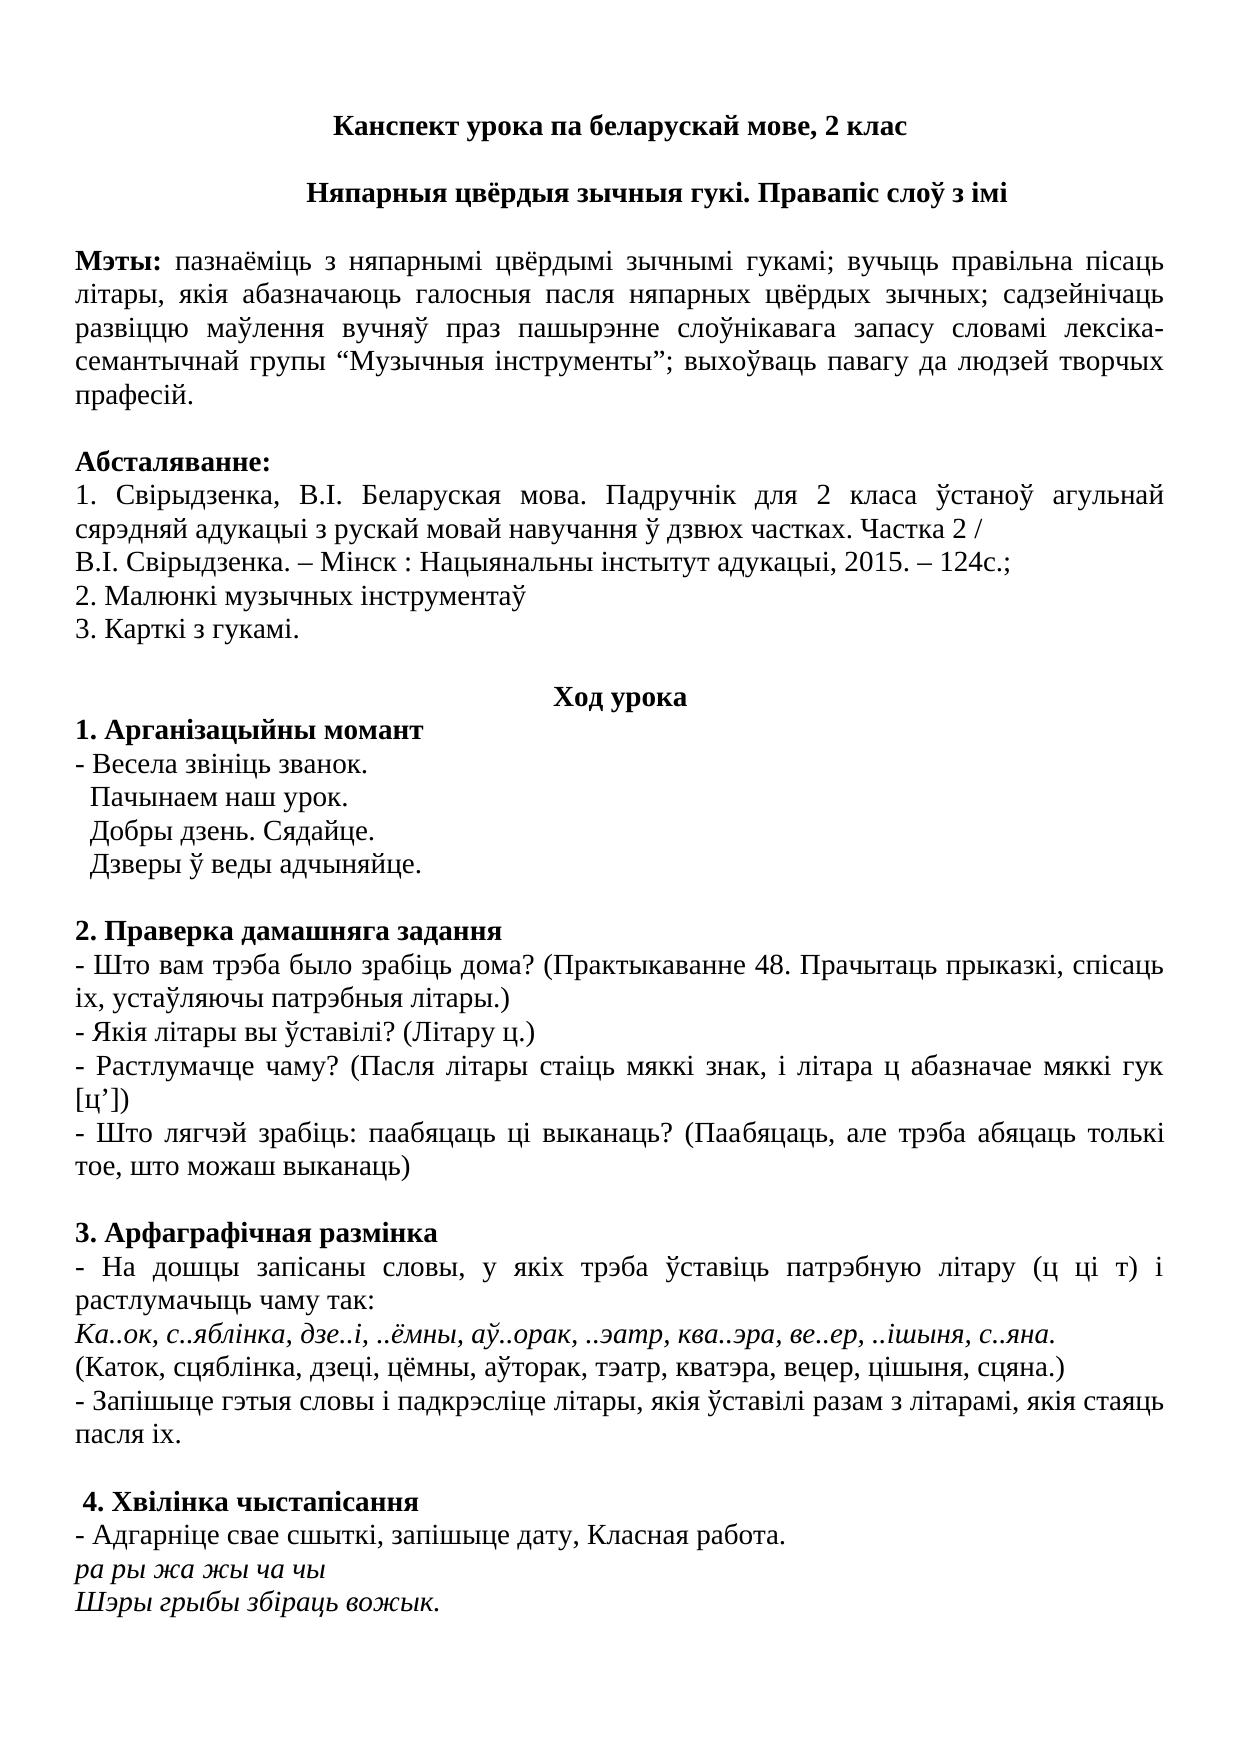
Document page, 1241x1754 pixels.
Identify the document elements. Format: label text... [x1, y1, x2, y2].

text 3. Карткі з гукамі. [75, 612, 1165, 645]
text Пачынаем наш урок. [75, 779, 1165, 813]
text Ход урока [75, 679, 1165, 712]
text Шэры грыбы збіраць вожык. [75, 1584, 1165, 1618]
text Канспект урока па беларускай мове, 2 клас [75, 108, 1165, 142]
text Ка..ок, с..яблінка, дзе..і, ..ёмны, аў..орак, ..эатр, ква..эра, ве..ер, ..ішыня, с..яна. [75, 1316, 1165, 1349]
text - Якія літары вы ўставілі? (Літару ц.) [75, 1014, 1165, 1048]
text 4. Хвілінка чыстапісання [75, 1484, 1165, 1517]
text 2. Малюнкі музычных інструментаў [75, 578, 1165, 612]
text - Запішыце гэтыя словы і падкрэсліце літары, якія ўставілі разам з літарамі, якія стаяць пасля іх. [75, 1383, 1165, 1450]
text - Растлумачце чаму? (Пасля літары стаіць мяккі знак, і літара ц абазначае мяккі гук [ц’]) [75, 1048, 1165, 1115]
text 1. Арганізацыйны момант [75, 712, 1165, 746]
text - Што вам трэба было зрабіць дома? (Практыкаванне 48. Прачытаць прыказкі, спісаць іх, устаўляючы патрэбныя літары.) [75, 947, 1165, 1014]
text - Што лягчэй зрабіць: паабяцаць ці выканаць? (Паабяцаць, але трэба абяцаць толькі тое, што можаш выканаць) [75, 1115, 1165, 1182]
text ра ры жа жы ча чы [75, 1551, 1165, 1584]
text - На дошцы запісаны словы, у якіх трэба ўставіць патрэбную літару (ц ці т) і растлумачыць чаму так: [75, 1249, 1165, 1316]
text Няпарныя цвёрдыя зычныя гукі. Правапіс слоў з імі [75, 176, 1165, 209]
text Мэты: пазнаёміць з няпарнымі цвёрдымі зычнымі гукамі; вучыць правільна пісаць літары, якія абазначаюць галосныя пасля няпарных цвёрдых зычных; садзейнічаць развіццю маўлення вучняў праз пашырэнне слоўнікавага запасу словамі лексіка-семантычнай групы “Музычныя інструменты”; выхоўваць павагу да людзей творчых прафесій. [75, 243, 1165, 410]
text - Адгарніце свае сшыткі, запішыце дату, Класная работа. [75, 1517, 1165, 1551]
text Дзверы ў веды адчыняйце. [75, 846, 1165, 880]
text 2. Праверка дамашняга задання [75, 913, 1165, 947]
text В.І. Свірыдзенка. – Мінск : Нацыянальны інстытут адукацыі, 2015. – 124с.; [75, 544, 1165, 578]
text Добры дзень. Сядайце. [75, 813, 1165, 846]
text 3. Арфаграфічная размінка [75, 1215, 1165, 1249]
text - Весела звініць званок. [75, 746, 1165, 779]
text 1. Свірыдзенка, В.І. Беларуская мова. Падручнік для 2 класа ўстаноў агульнай сярэдняй адукацыі з рускай мовай навучання ў дзвюх частках. Частка 2 / [75, 477, 1165, 544]
text Абсталяванне: [75, 444, 1165, 477]
text (Каток, сцяблінка, дзеці, цёмны, аўторак, тэатр, кватэра, вецер, цішыня, сцяна.) [75, 1349, 1165, 1383]
